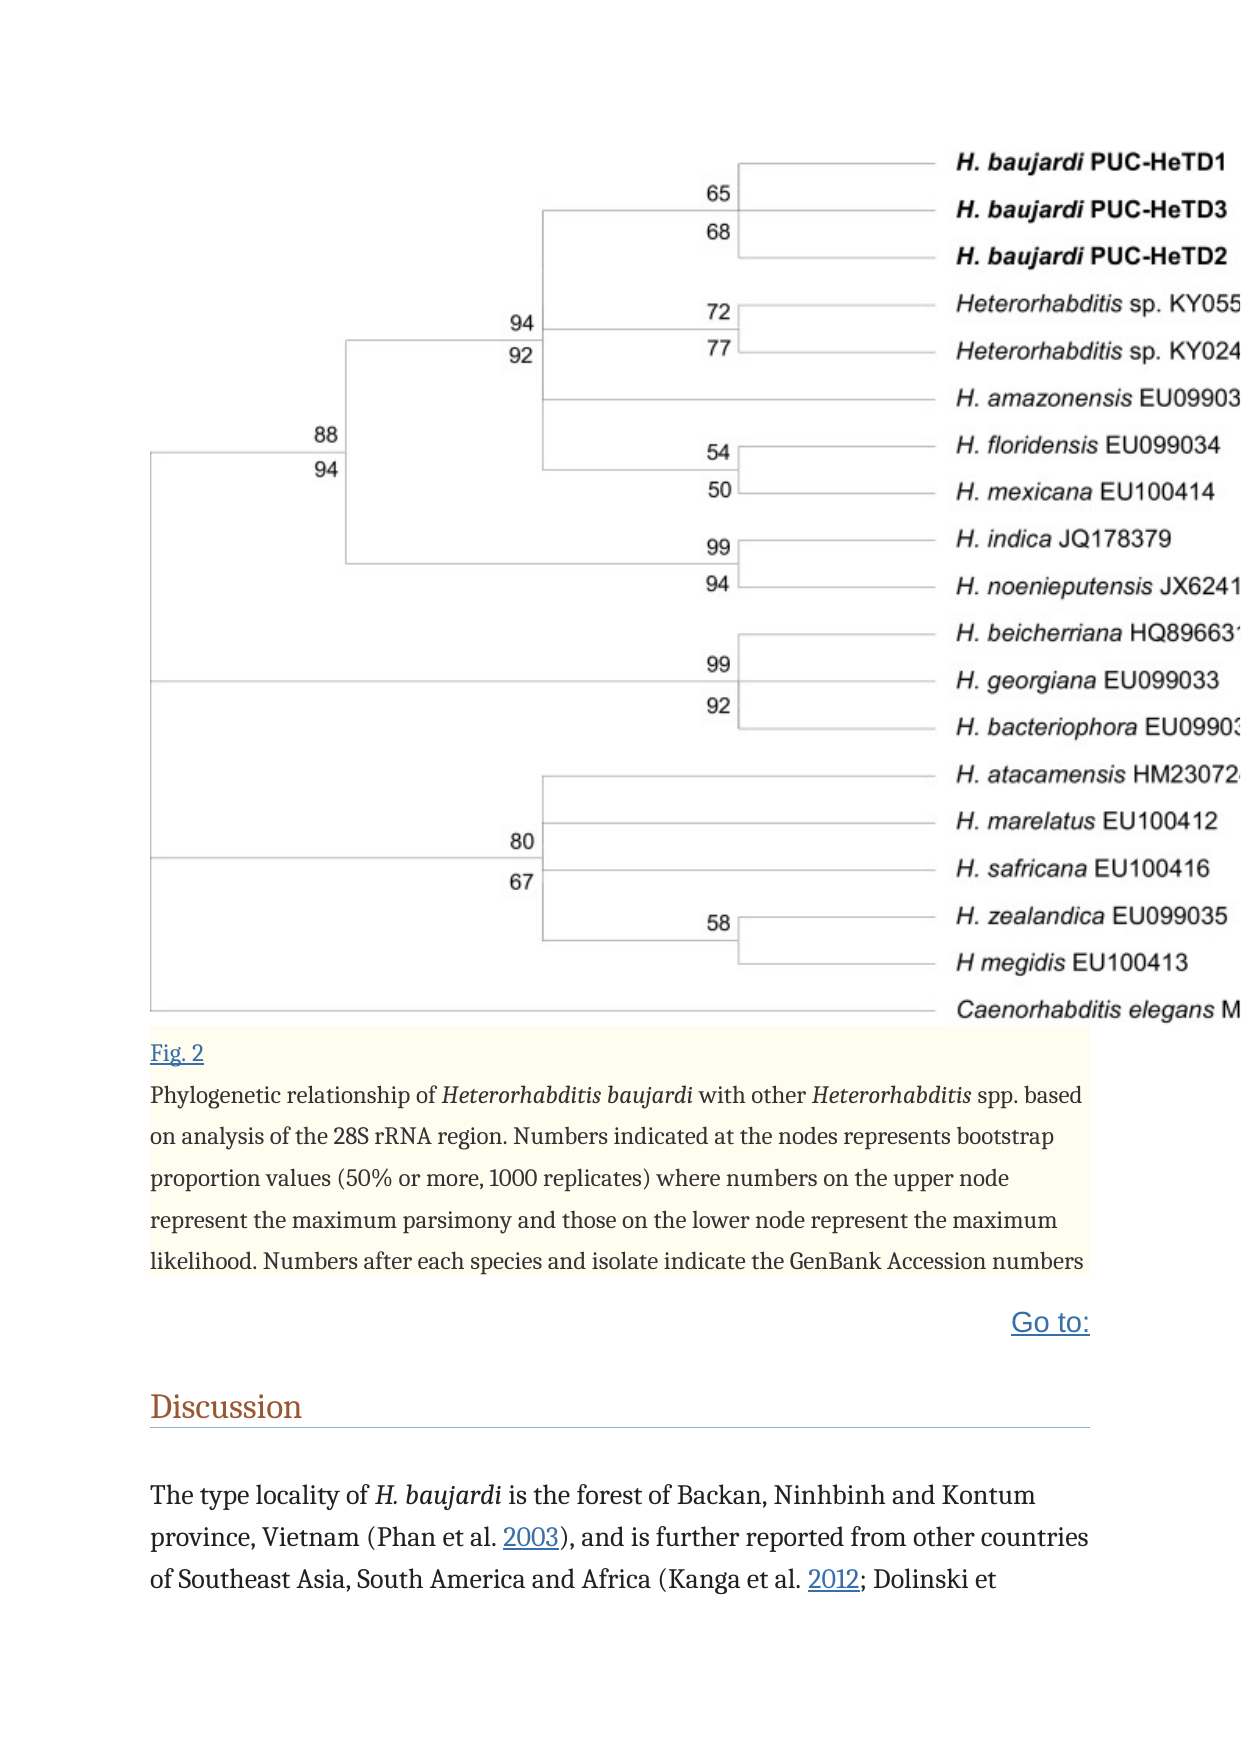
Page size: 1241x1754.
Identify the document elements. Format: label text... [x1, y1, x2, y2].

text Go to: [150, 1297, 1090, 1338]
text Phylogenetic relationship of Heterorhabditis baujardi with other Heterorhabditis spp. based on analysis of the 28S rRNA region. Numbers indicated at the nodes represents bootstrap proportion values (50% or more, 1000 replicates) where numbers on the upper node represent the maximum parsimony and those on the lower node represent the maximum likelihood. Numbers after each species and isolate indicate the GenBank Accession numbers [150, 1068, 1090, 1276]
text Fig. 2 [150, 1026, 1090, 1068]
text Discussion [150, 1380, 1090, 1427]
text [150, 1470, 1090, 1595]
picture [150, 150, 1241, 1026]
